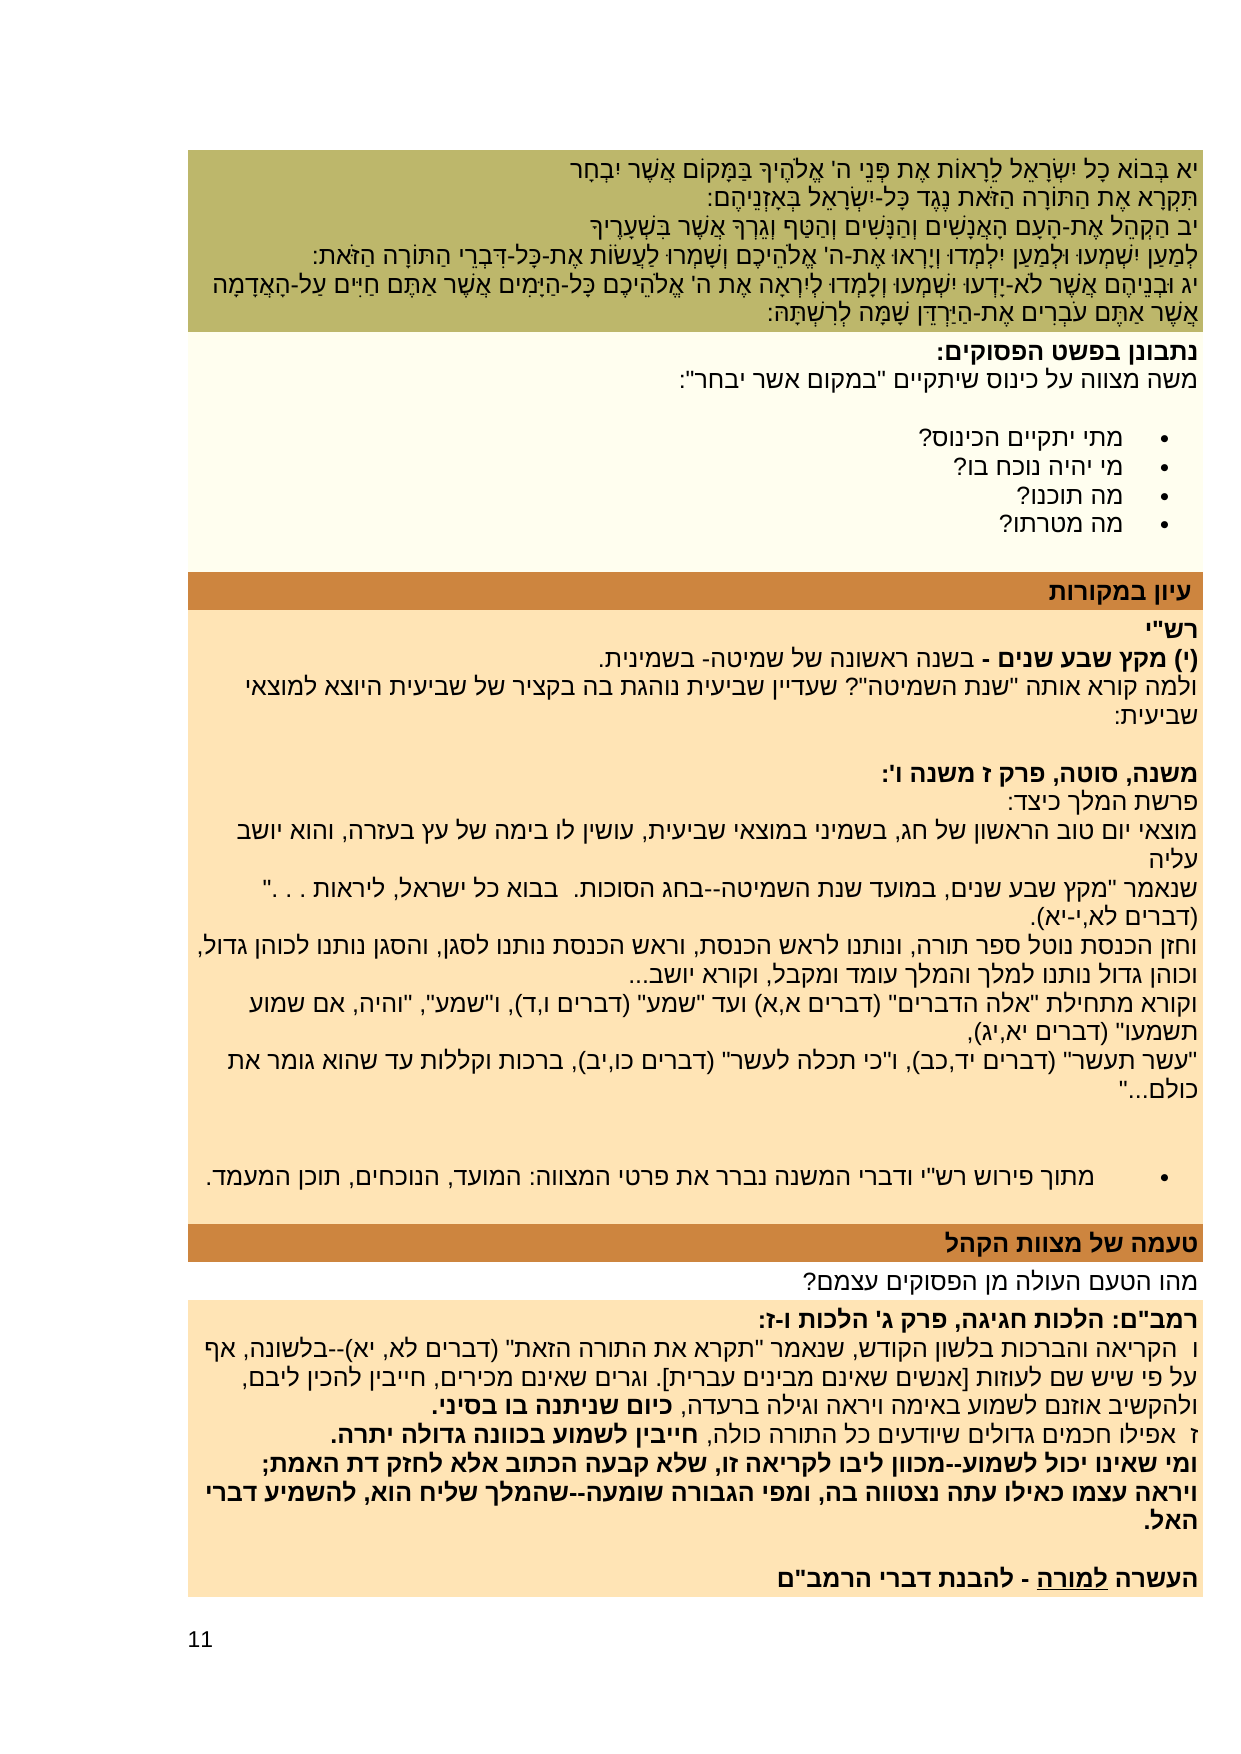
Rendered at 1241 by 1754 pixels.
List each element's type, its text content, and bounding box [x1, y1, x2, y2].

table_cell נתבונן בפשט הפסוקים: משה מצווה על כינוס שיתקיים "במקום אשר יבחר": מתי יתקיים הכינוס? מי יהיה נוכח בו? מה תוכנו? מה מטרתו? [188, 332, 1203, 572]
table_cell טעמה של מצוות הקהל [188, 1224, 1203, 1262]
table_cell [188, 150, 1203, 332]
table_cell רש"י (י) מקץ שבע שנים - בשנה ראשונה של שמיטה- בשמינית. ולמה קורא אותה "שנת השמיטה"? שעדיין שביעית נוהגת בה בקציר של שביעית היוצא למוצאי שביעית: משנה, סוטה, פרק ז משנה ו': פרשת המלך כיצד: מוצאי יום טוב הראשון של חג, בשמיני במוצאי שביעית, עושין לו בימה של עץ בעזרה, והוא יושב עליה שנאמר "מקץ שבע שנים, במועד שנת השמיטה--בחג הסוכות. בבוא כל ישראל, ליראות . . ." (דברים לא,י-יא). וחזן הכנסת נוטל ספר תורה, ונותנו לראש הכנסת, וראש הכנסת נותנו לסגן, והסגן נותנו לכוהן גדול, וכוהן גדול נותנו למלך והמלך עומד ומקבל, וקורא יושב... וקורא מתחילת "אלה הדברים" (דברים א,א) ועד "שמע" (דברים ו,ד), ו"שמע", "והיה, אם שמוע תשמעו" (דברים יא,יג), "עשר תעשר" (דברים יד,כב), ו"כי תכלה לעשר" (דברים כו,יב), ברכות וקללות עד שהוא גומר את כולם..." מתוך פירוש רש"י ודברי המשנה נברר את פרטי המצווה: המועד, הנוכחים, תוכן המעמד. [188, 610, 1203, 1224]
table_cell עיון במקורות [188, 572, 1203, 610]
table_cell מהו הטעם העולה מן הפסוקים עצמם? [188, 1262, 1203, 1300]
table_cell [188, 1300, 1203, 1597]
